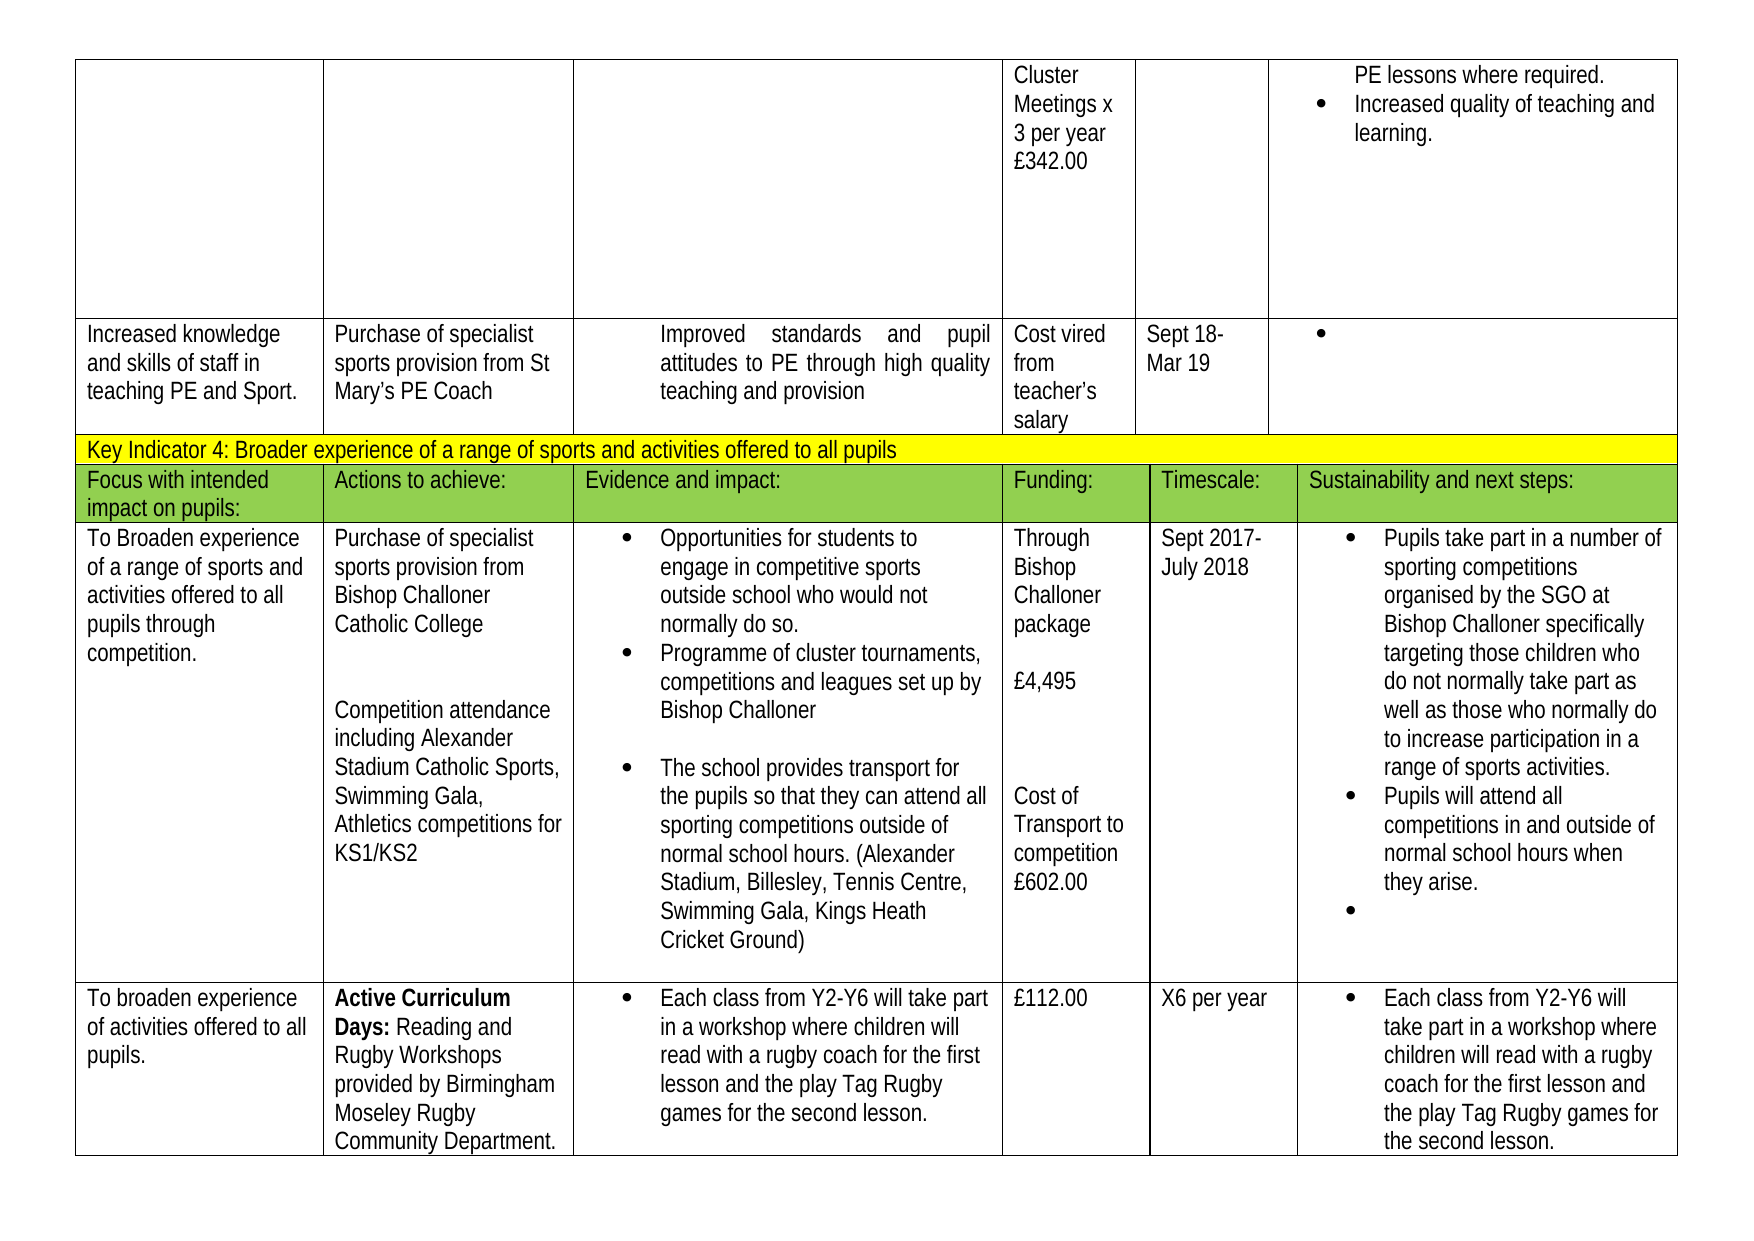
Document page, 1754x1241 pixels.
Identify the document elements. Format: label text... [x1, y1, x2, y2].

table_cell Increased knowledge and skills of staff in teaching PE and Sport. [76, 319, 323, 434]
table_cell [76, 60, 323, 318]
table_cell Through Bishop Challoner package £4,495 Cost of Transport to competition £602.00 [1003, 523, 1149, 982]
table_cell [1136, 60, 1268, 318]
table_cell Focus with intended impact on pupils: [76, 465, 323, 522]
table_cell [324, 983, 573, 1155]
table_cell Cost vired from teacher’s salary [1003, 319, 1135, 434]
table_cell Funding: [1003, 465, 1149, 522]
table_cell X6 per year [1151, 983, 1297, 1155]
table_cell Purchase of specialist sports provision from St Mary’s PE Coach [324, 319, 573, 434]
table_cell [1269, 319, 1677, 434]
table_cell Evidence and impact: [574, 465, 1002, 522]
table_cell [574, 983, 1002, 1155]
table_cell Sept 18- Mar 19 [1136, 319, 1268, 434]
table_cell To Broaden experience of a range of sports and activities offered to all pupils through competition. [76, 523, 323, 982]
table_cell Sustainability and next steps: [1298, 465, 1677, 522]
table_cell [1269, 60, 1677, 318]
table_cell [1003, 60, 1135, 318]
table_cell £112.00 [1003, 983, 1149, 1155]
table_cell Opportunities for students to engage in competitive sports outside school who would not normally do so. Programme of cluster tournaments, competitions and leagues set up by Bishop Challoner The school provides transport for the pupils so that they can attend all sporting competitions outside of normal school hours. (Alexander Stadium, Billesley, Tennis Centre, Swimming Gala, Kings Heath Cricket Ground) [574, 523, 1002, 982]
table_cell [1298, 983, 1677, 1155]
table_cell Pupils take part in a number of sporting competitions organised by the SGO at Bishop Challoner specifically targeting those children who do not normally take part as well as those who normally do to increase participation in a range of sports activities. Pupils will attend all competitions in and outside of normal school hours when they arise. [1298, 523, 1677, 982]
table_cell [76, 983, 323, 1155]
table_cell Sept 2017-July 2018 [1151, 523, 1297, 982]
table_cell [324, 60, 573, 318]
table_cell Timescale: [1151, 465, 1297, 522]
table_cell Purchase of specialist sports provision from Bishop Challoner Catholic College Competition attendance including Alexander Stadium Catholic Sports, Swimming Gala, Athletics competitions for KS1/KS2 [324, 523, 573, 982]
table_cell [574, 60, 1002, 318]
table_cell Actions to achieve: [324, 465, 573, 522]
table_cell Key Indicator 4: Broader experience of a range of sports and activities offered to all pupils [76, 435, 1677, 463]
table_cell Improved standards and pupil attitudes to PE through high quality teaching and provision [574, 319, 1002, 434]
